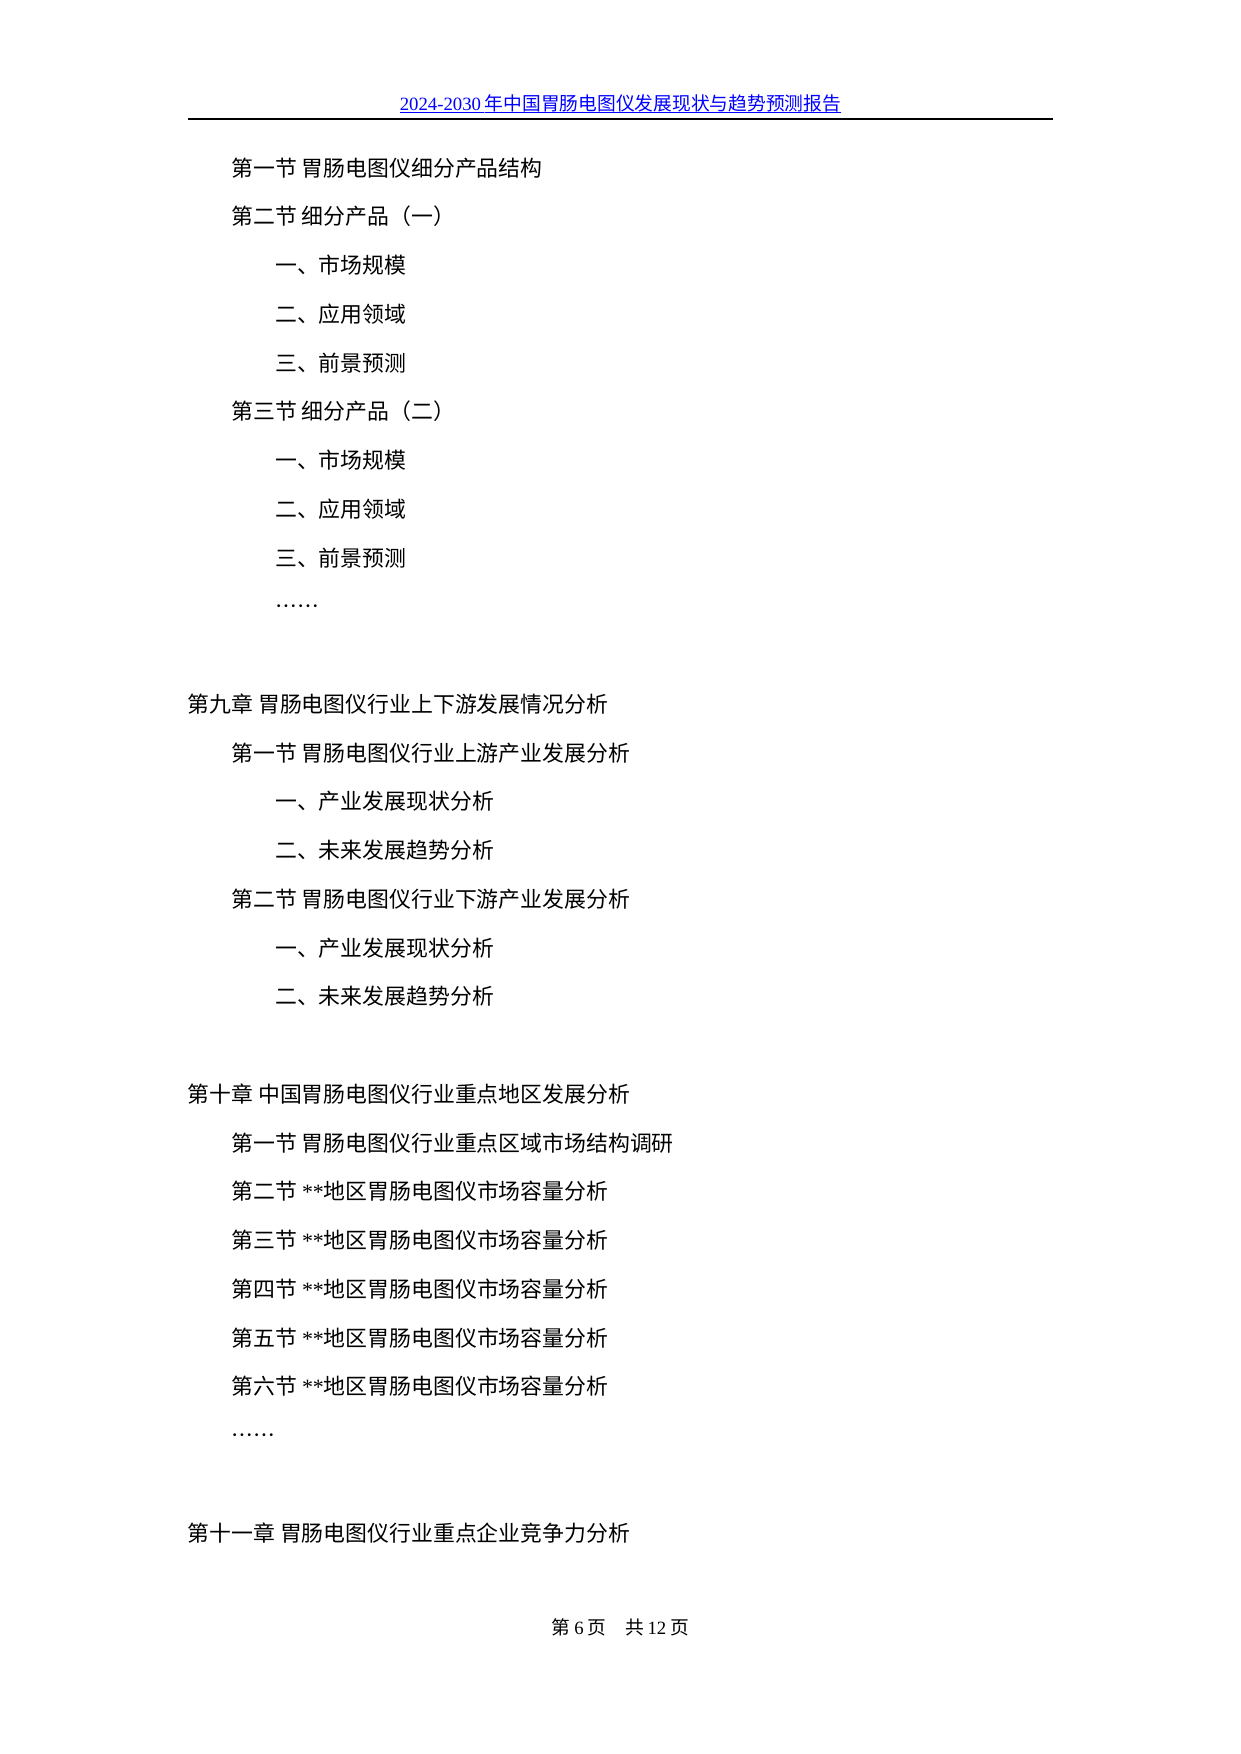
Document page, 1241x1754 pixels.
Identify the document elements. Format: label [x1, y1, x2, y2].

text [187, 150, 1053, 1548]
